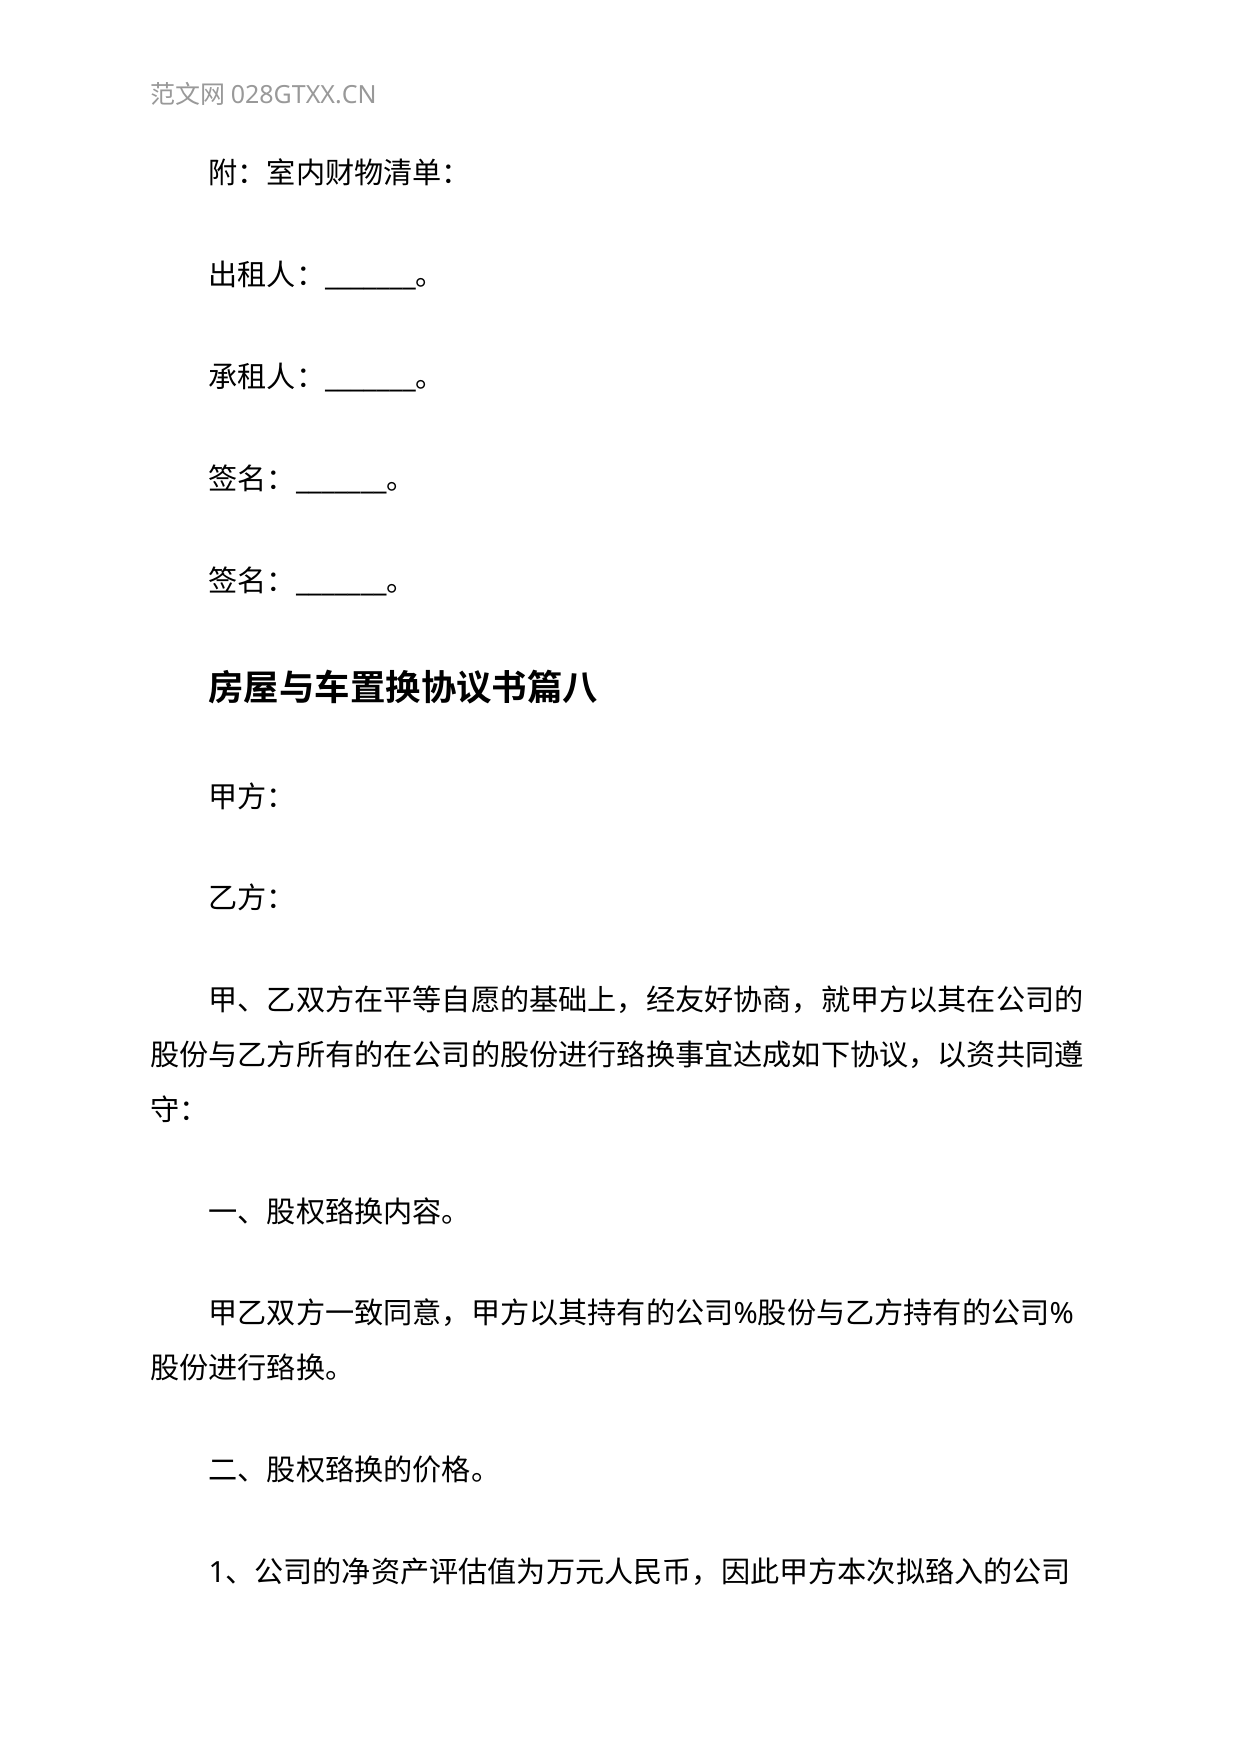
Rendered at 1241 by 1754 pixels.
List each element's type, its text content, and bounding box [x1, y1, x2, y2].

text 甲方： [150, 773, 1090, 815]
text 二、股权臵换的价格。 [150, 1447, 1090, 1489]
text 房屋与车置换协议书篇八 [150, 660, 1090, 711]
text 附：室内财物清单： [150, 150, 1090, 192]
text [150, 1548, 1090, 1591]
text 一、股权臵换内容。 [150, 1188, 1090, 1231]
text 签名：_______。 [150, 456, 1090, 498]
text 签名：_______。 [150, 558, 1090, 600]
text 乙方： [150, 875, 1090, 917]
text 甲、乙双方在平等自愿的基础上，经友好协商，就甲方以其在公司的股份与乙方所有的在公司的股份进行臵换事宜达成如下协议，以资共同遵守： [150, 977, 1090, 1129]
text 出租人：_______。 [150, 252, 1090, 294]
text 承租人：_______。 [150, 354, 1090, 396]
text 甲乙双方一致同意，甲方以其持有的公司%股份与乙方持有的公司%股份进行臵换。 [150, 1290, 1090, 1387]
